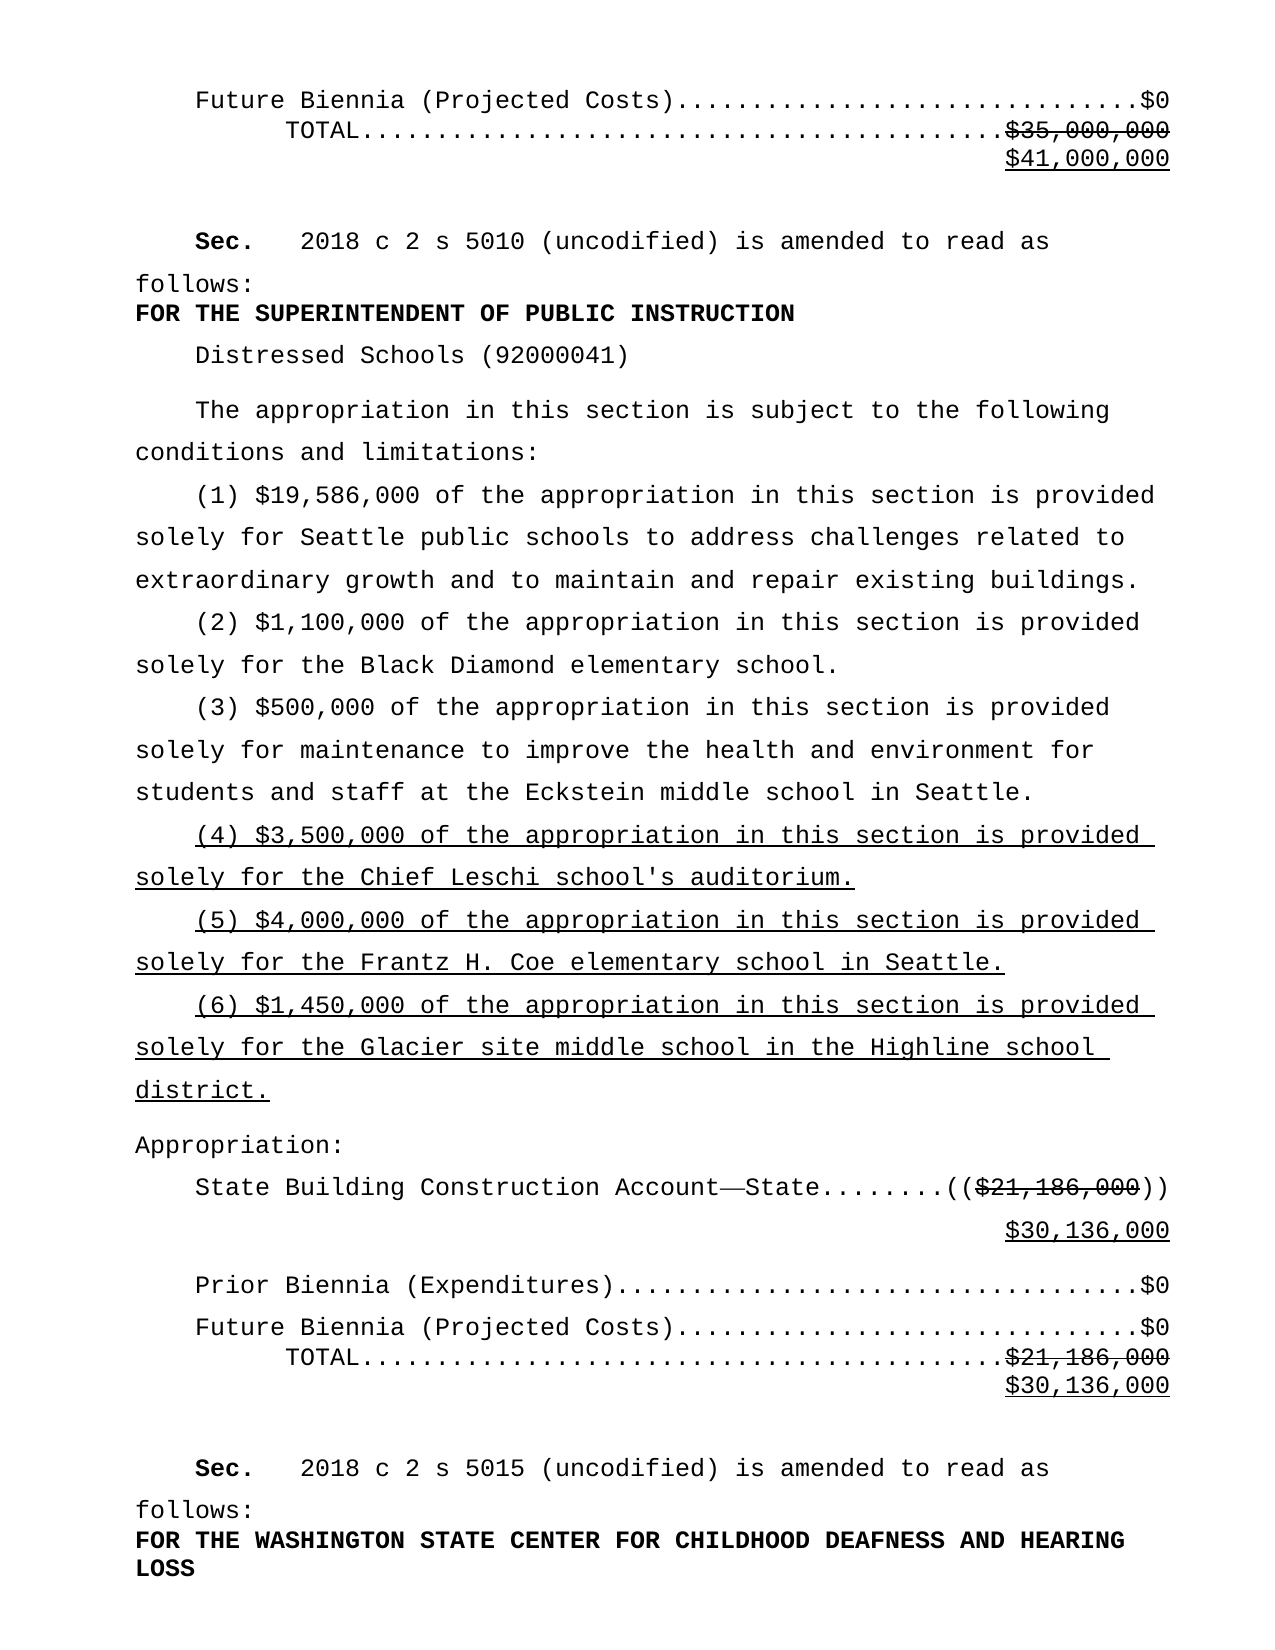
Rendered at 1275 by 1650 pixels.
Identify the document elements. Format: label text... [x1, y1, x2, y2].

text TOTAL $35,000,000 [135, 117, 1170, 146]
text Distressed Schools (92000041) [135, 329, 1170, 372]
text (2) $1,100,000 of the appropriation in this section is provided solely for the Black Diamond elementary school. [135, 597, 1170, 682]
text $30,136,000 [135, 1372, 1170, 1401]
text FOR THE WASHINGTON STATE CENTER FOR CHILDHOOD DEAFNESS AND HEARING LOSS [135, 1527, 1170, 1584]
text (5) $4,000,000 of the appropriation in this section is provided solely for the Frantz H. Coe elementary school in Seattle. [135, 894, 1170, 979]
text Future Biennia (Projected Costs) $0 [135, 75, 1170, 117]
text State Building Construction Account—State (($21,186,000)) [135, 1162, 1170, 1204]
text The appropriation in this section is subject to the following conditions and limitations: [135, 384, 1170, 469]
text FOR THE SUPERINTENDENT OF PUBLIC INSTRUCTION [135, 301, 1170, 329]
text Future Biennia (Projected Costs) $0 [135, 1302, 1170, 1344]
text (4) $3,500,000 of the appropriation in this section is provided solely for the Chief Leschi school's auditorium. [135, 809, 1170, 894]
text Prior Biennia (Expenditures) $0 [135, 1259, 1170, 1302]
text Sec. 2018 c 2 s 5010 (uncodified) is amended to read as follows: [135, 216, 1170, 301]
text $30,136,000 [135, 1204, 1170, 1247]
text Sec. 2018 c 2 s 5015 (uncodified) is amended to read as follows: [135, 1442, 1170, 1527]
text Appropriation: [135, 1119, 1170, 1162]
text (3) $500,000 of the appropriation in this section is provided solely for maintenance to improve the health and environment for students and staff at the Eckstein middle school in Seattle. [135, 682, 1170, 809]
text (1) $19,586,000 of the appropriation in this section is provided solely for Seattle public schools to address challenges related to extraordinary growth and to maintain and repair existing buildings. [135, 469, 1170, 597]
text (6) $1,450,000 of the appropriation in this section is provided solely for the Glacier site middle school in the Highline school district. [135, 979, 1170, 1107]
text $41,000,000 [135, 146, 1170, 174]
text TOTAL $21,186,000 [135, 1344, 1170, 1372]
